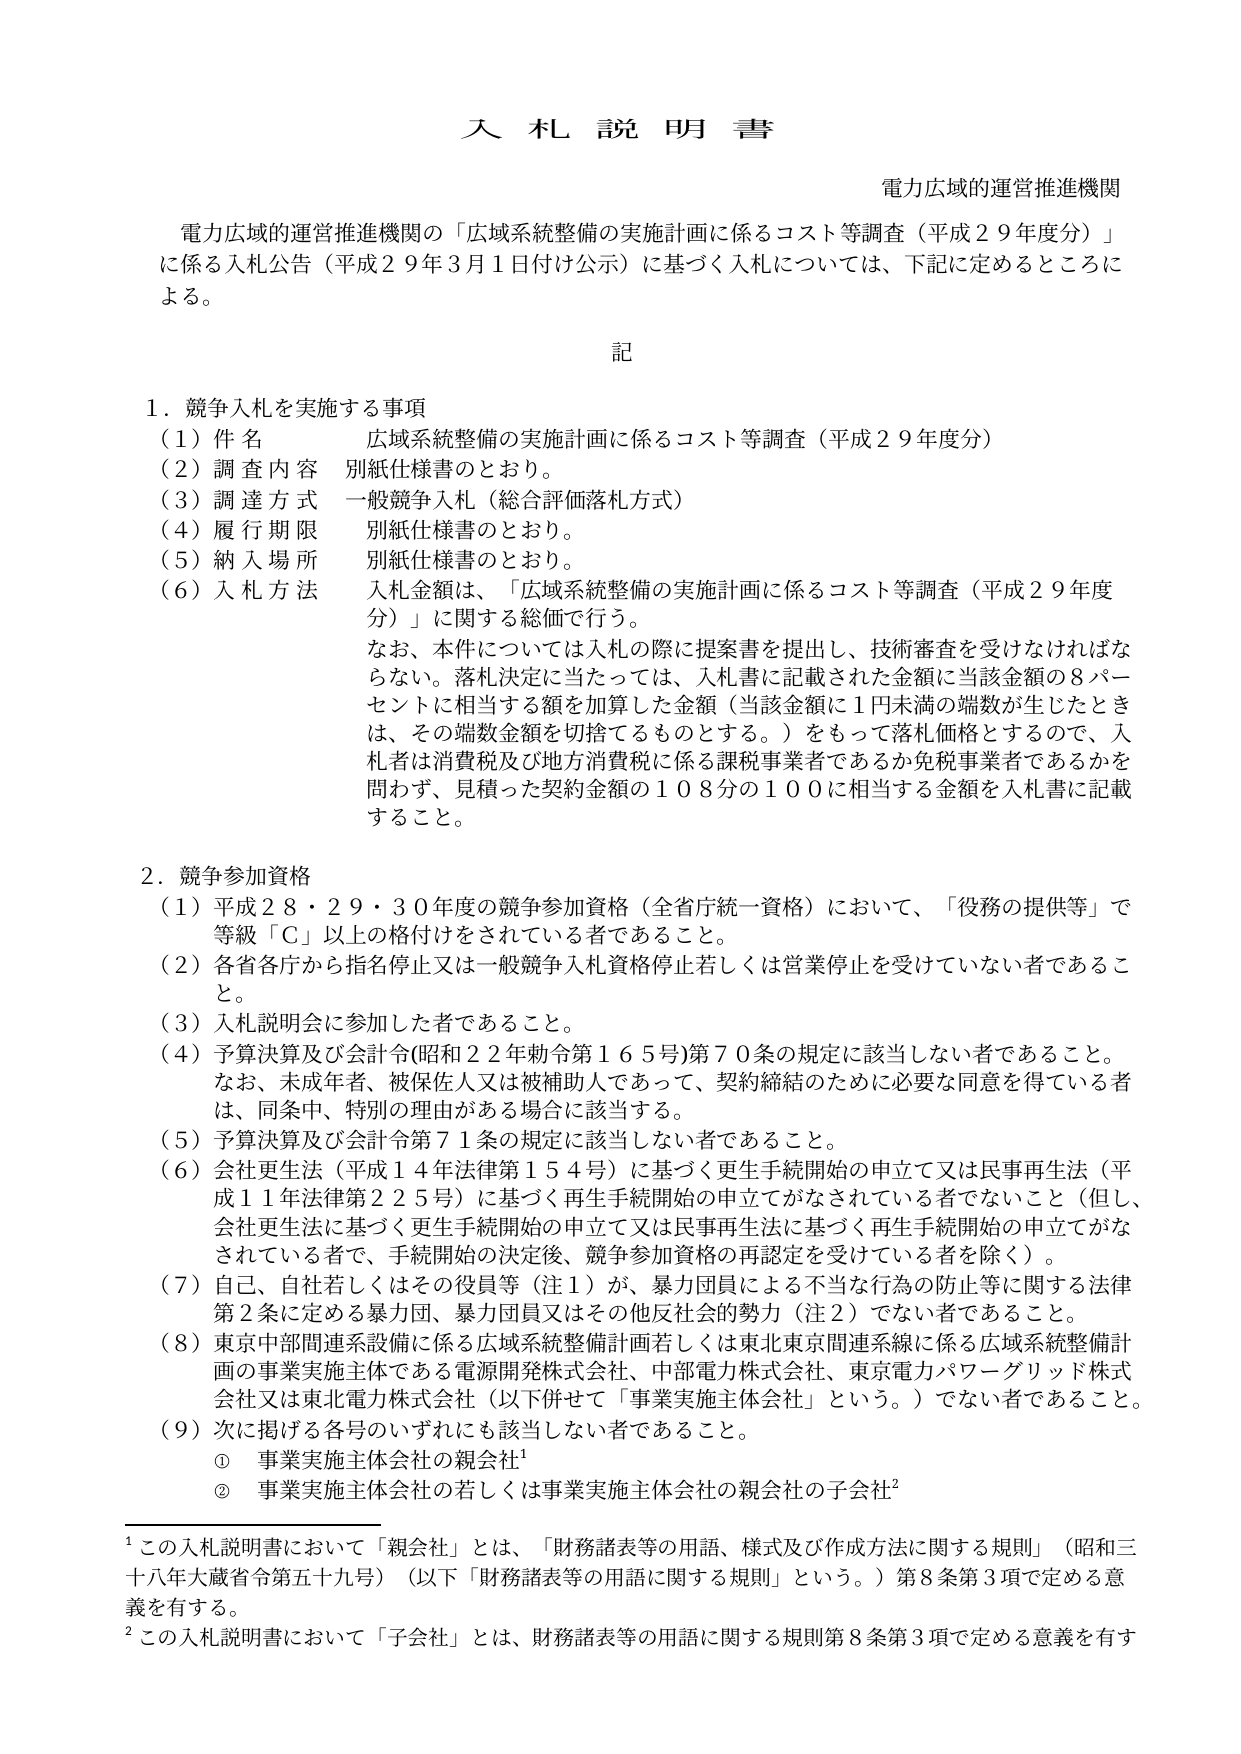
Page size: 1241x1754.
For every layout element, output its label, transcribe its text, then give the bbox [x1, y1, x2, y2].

text （３）入札説明会に参加した者であること。 [148, 1009, 1144, 1037]
text （２）各省各庁から指名停止又は一般競争入札資格停止若しくは営業停止を受けていない者であること。 [148, 951, 1144, 1007]
list 事業実施主体会社の若しくは事業実施主体会社の親会社の子会社 [213, 1476, 1144, 1504]
text 電力広域的運営推進機関 [158, 152, 1121, 208]
text 入 札 説 明 書 [125, 113, 1110, 144]
text （２）調 査 内 容 別紙仕様書のとおり。 [148, 455, 1144, 483]
text （８）東京中部間連系設備に係る広域系統整備計画若しくは東北東京間連系線に係る広域系統整備計画の事業実施主体である電源開発株式会社、中部電力株式会社、東京電力パワーグリッド株式会社又は東北電力株式会社（以下併せて「事業実施主体会社」という。）でない者であること。 [148, 1329, 1144, 1413]
text （６）会社更生法（平成１４年法律第１５４号）に基づく更生手続開始の申立て又は民事再生法（平成１１年法律第２２５号）に基づく再生手続開始の申立てがなされている者でないこと（但し、会社更生法に基づく更生手続開始の申立て又は民事再生法に基づく再生手続開始の申立てがなされている者で、手続開始の決定後、競争参加資格の再認定を受けている者を除く）。 [148, 1156, 1144, 1269]
text （３）調 達 方 式 一般競争入札（総合評価落札方式） [148, 486, 1144, 514]
text （４）予算決算及び会計令(昭和２２年勅令第１６５号)第７０条の規定に該当しない者であること。なお、未成年者、被保佐人又は被補助人であって、契約締結のために必要な同意を得ている者は、同条中、特別の理由がある場合に該当する。 [148, 1039, 1144, 1124]
text （４）履 行 期 限 別紙仕様書のとおり。 [148, 516, 1144, 544]
text （５）納 入 場 所 別紙仕様書のとおり。 [148, 546, 1144, 574]
text （６）入 札 方 法 入札金額は、「広域系統整備の実施計画に係るコスト等調査（平成２９年度分）」に関する総価で行う。 [148, 576, 1144, 632]
list 事業実施主体会社の親会社 [213, 1446, 1144, 1474]
text （１）件 名 広域系統整備の実施計画に係るコスト等調査（平成２９年度分） [148, 425, 1144, 453]
text （７）自己、自社若しくはその役員等（注１）が、暴力団員による不当な行為の防止等に関する法律第２条に定める暴力団、暴力団員又はその他反社会的勢力（注２）でない者であること。 [148, 1271, 1144, 1327]
text ２．競争参加資格 [136, 859, 1144, 891]
text （１）平成２８・２９・３０年度の競争参加資格（全省庁統一資格）において、「役務の提供等」で等級「Ｃ」以上の格付けをされている者であること。 [148, 893, 1144, 949]
text （９）次に掲げる各号のいずれにも該当しない者であること。 [148, 1416, 1144, 1444]
text （５）予算決算及び会計令第７１条の規定に該当しない者であること。 [148, 1126, 1144, 1154]
text なお、本件については入札の際に提案書を提出し、技術審査を受けなければならない。落札決定に当たっては、入札書に記載された金額に当該金額の８パーセントに相当する額を加算した金額（当該金額に１円未満の端数が生じたときは、その端数金額を切捨てるものとする。）をもって落札価格とするので、入札者は消費税及び地方消費税に係る課税事業者であるか免税事業者であるかを問わず、見積った契約金額の１０８分の１００に相当する金額を入札書に記載すること。 [148, 634, 1144, 831]
text 記 １．競争入札を実施する事項 [136, 311, 612, 423]
text 電力広域的運営推進機関の「広域系統整備の実施計画に係るコスト等調査（平成２９年度分）」に係る入札公告（平成２９年３月１日付け公示）に基づく入札については、下記に定めるところによる。 [159, 216, 1144, 311]
